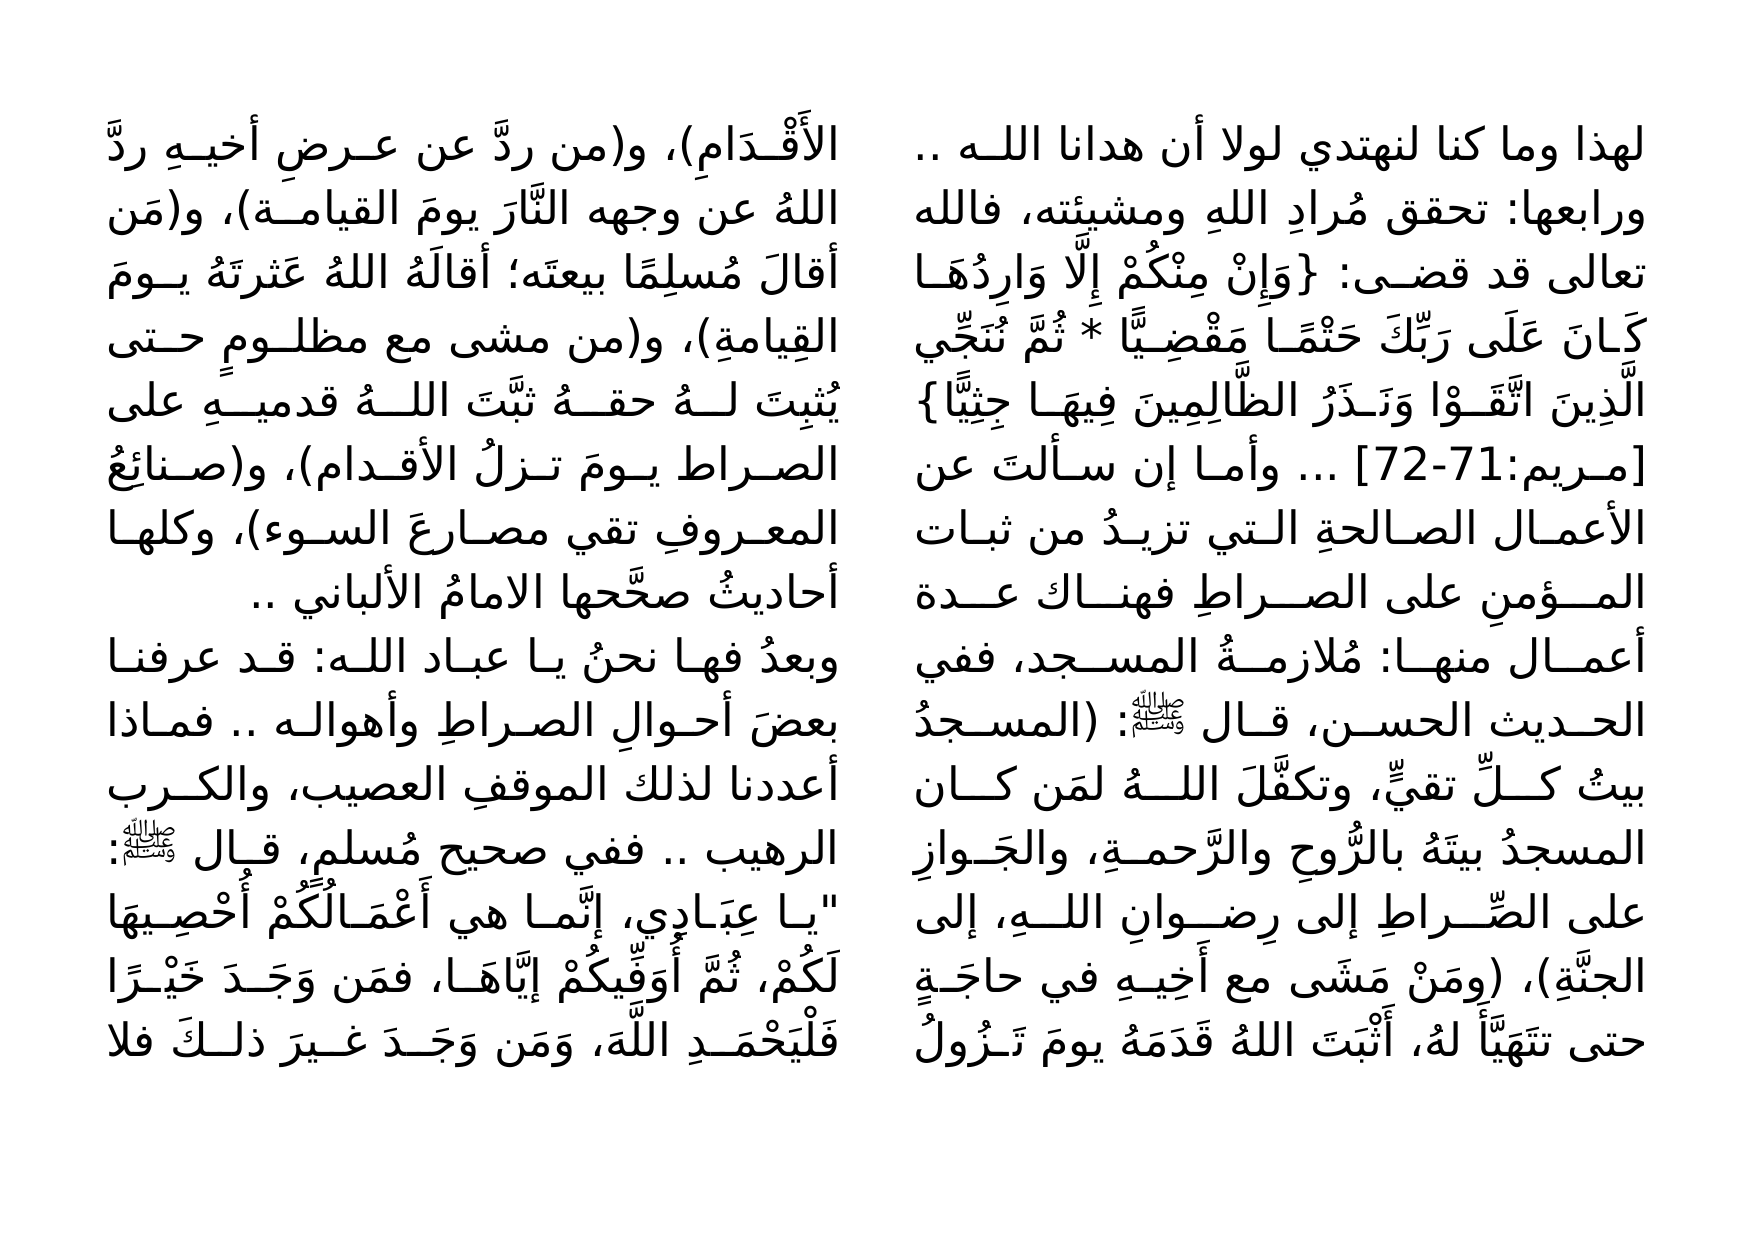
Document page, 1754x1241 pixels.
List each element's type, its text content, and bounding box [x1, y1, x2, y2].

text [106, 118, 840, 619]
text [914, 118, 1648, 1067]
